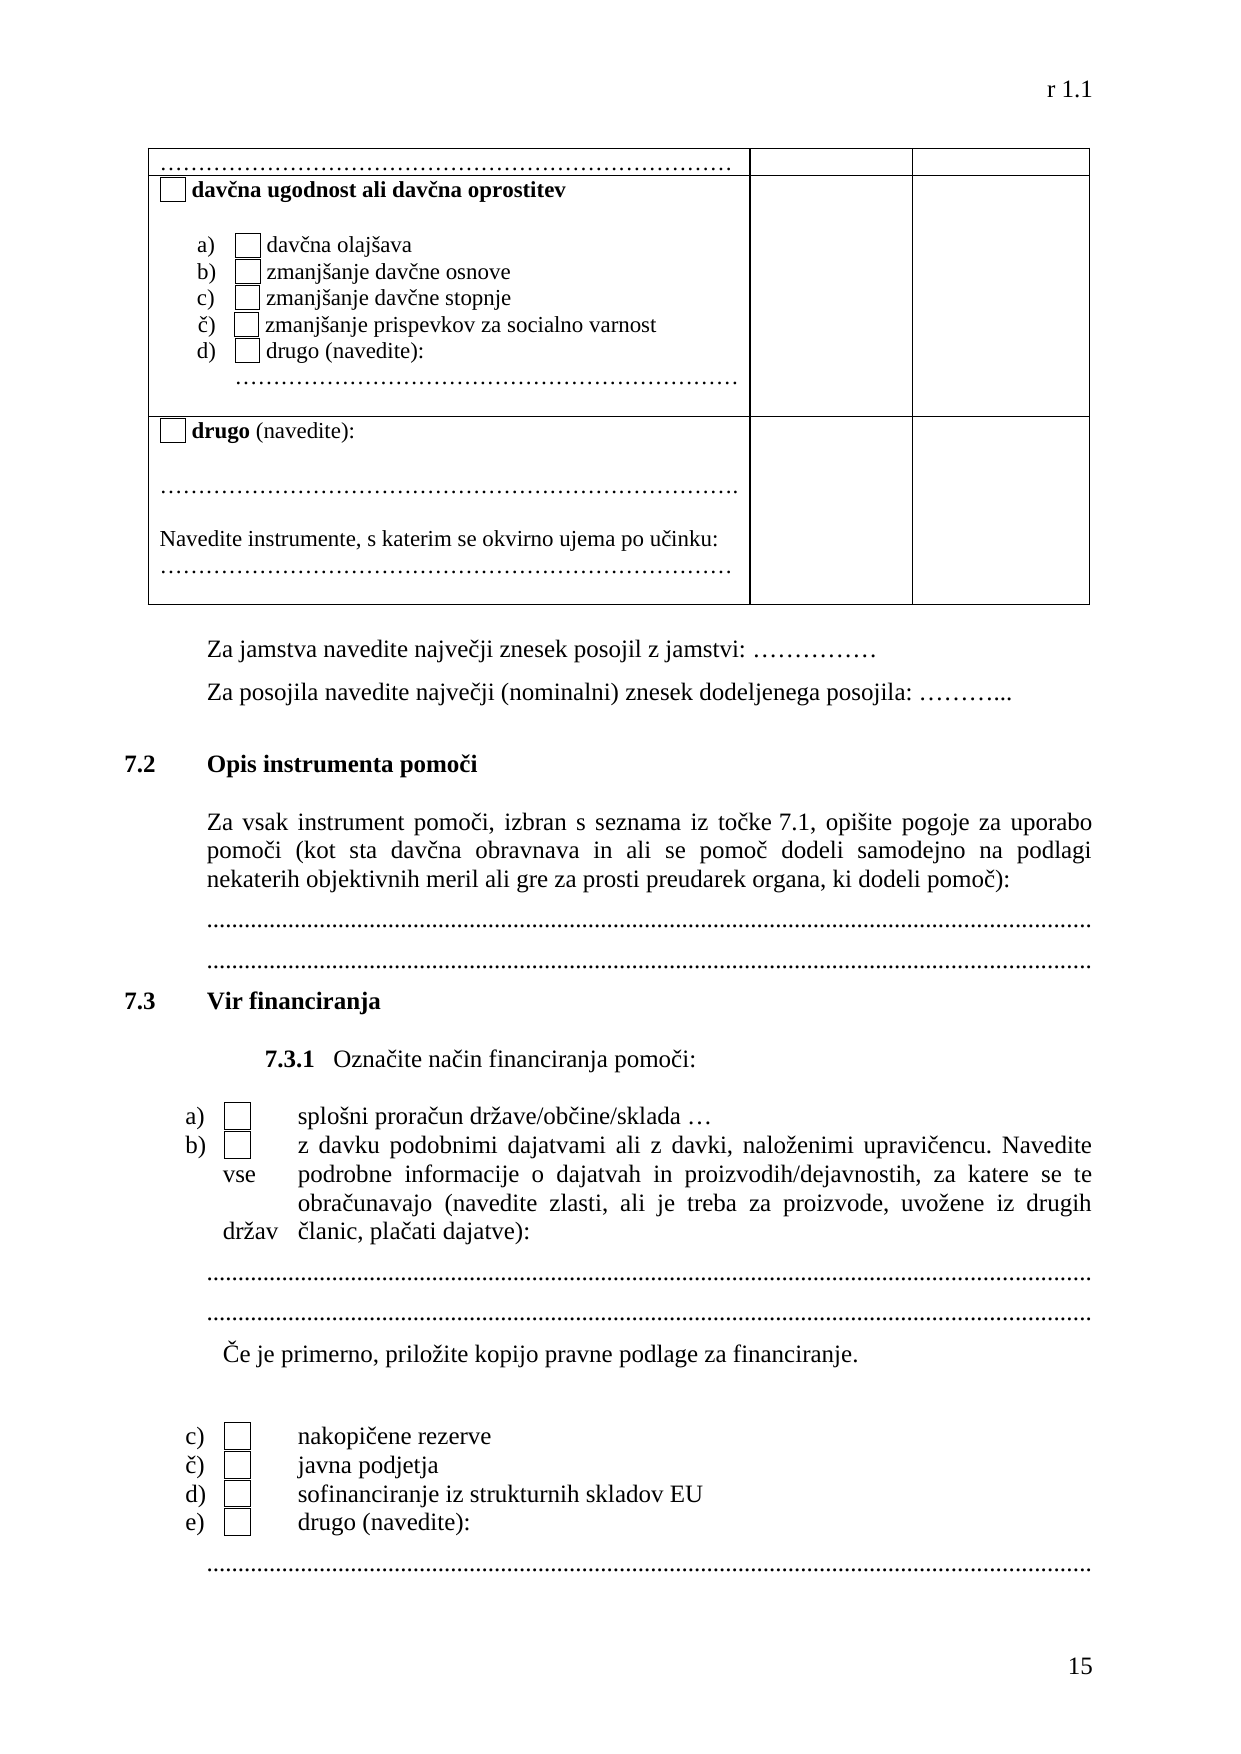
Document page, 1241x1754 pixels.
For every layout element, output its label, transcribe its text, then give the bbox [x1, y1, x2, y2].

text Za posojila navedite največji (nominalni) znesek dodeljenega posojila: ………... [207, 677, 1093, 706]
list splošni proračun države/občine/sklada … [185, 1101, 1093, 1130]
text Za vsak instrument pomoči, izbran s seznama iz točke 7.1, opišite pogoje za uporabo pomoči (kot sta davčna obravnava in ali se pomoč dodeli samodejno na podlagi nekaterih objektivnih meril ali gre za prosti preudarek organa, ki dodeli pomoč): [207, 807, 1093, 893]
list Označite način financiranja pomoči: [264, 1044, 1093, 1073]
list z davku podobnimi dajatvami ali z davki, naloženimi upravičencu. Navedite vse podrobne informacije o dajatvah in proizvodih/dejavnostih, za katere se te obračunavajo (navedite zlasti, ali je treba za proizvode, uvožene iz drugih držav članic, plačati dajatve): [185, 1130, 1093, 1245]
table_cell [751, 417, 912, 604]
table_cell [751, 149, 912, 175]
table_cell [913, 149, 1089, 175]
list Vir financiranja [124, 986, 1093, 1015]
table_cell [751, 176, 912, 416]
list nakopičene rezerve [185, 1421, 1093, 1450]
text č) javna podjetja [185, 1450, 1093, 1479]
table_cell [913, 417, 1089, 604]
table_cell davčna ugodnost ali davčna oprostitev davčna olajšava zmanjšanje davčne osnove zmanjšanje davčne stopnje č) zmanjšanje prispevkov za socialno varnost drugo (navedite): ………………………………………………………… [149, 176, 749, 416]
list Opis instrumenta pomoči [124, 749, 1093, 778]
table_cell drugo (navedite): …………………………………………………………………. Navedite instrumente, s katerim se okvirno ujema po učinku: ………………………………………………………………… [149, 417, 749, 604]
text Za jamstva navedite največji znesek posojil z jamstvi: …………… [207, 634, 1093, 663]
text Če je primerno, priložite kopijo pravne podlage za financiranje. [223, 1339, 1093, 1367]
list drugo (navedite): [185, 1507, 1093, 1536]
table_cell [149, 149, 749, 175]
list sofinanciranje iz strukturnih skladov EU [185, 1479, 1093, 1507]
table_cell [913, 176, 1089, 416]
